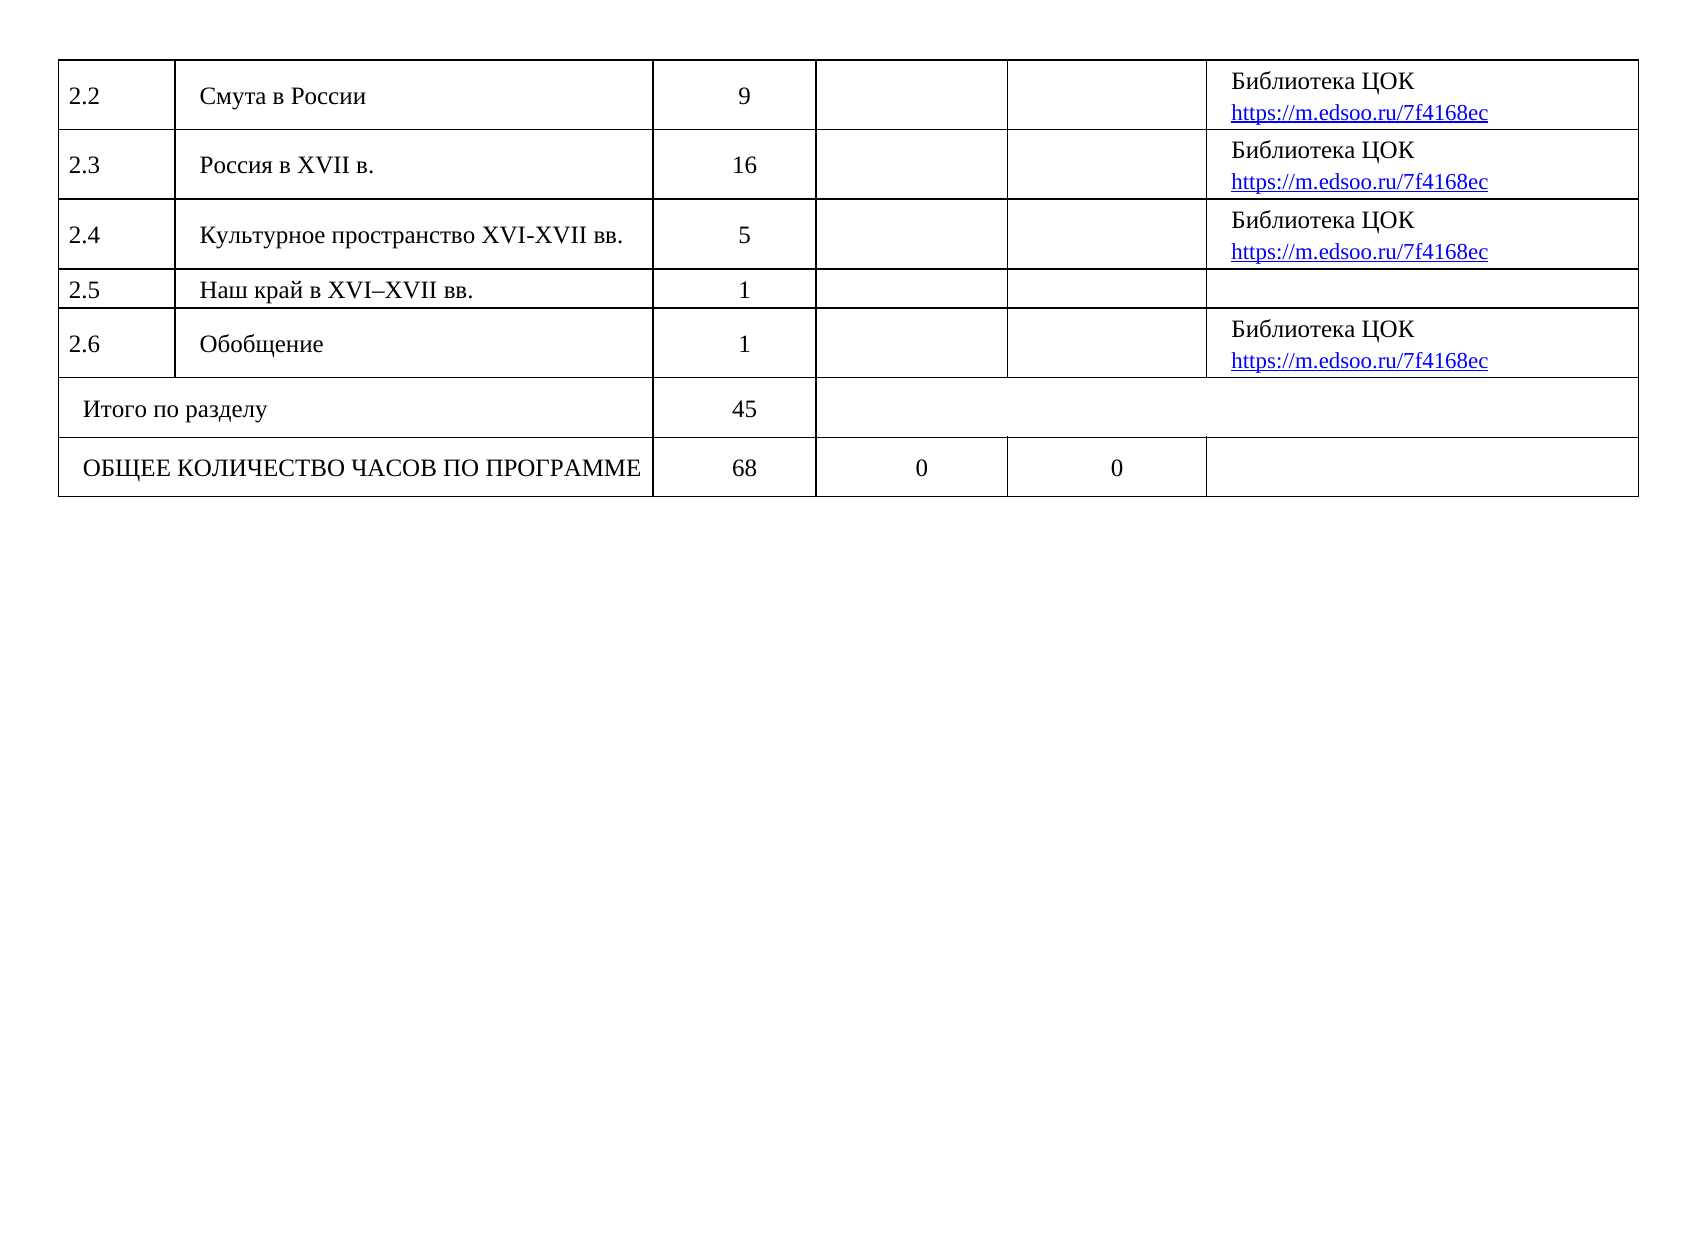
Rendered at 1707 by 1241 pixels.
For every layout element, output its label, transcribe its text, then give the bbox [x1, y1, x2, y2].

table_cell 68 [654, 438, 815, 496]
table_cell [1008, 309, 1206, 377]
table_cell [1008, 130, 1206, 198]
table_cell 0 [817, 438, 1007, 496]
table_cell [817, 270, 1007, 307]
table_cell [817, 61, 1007, 129]
table_cell [817, 309, 1007, 377]
table_cell [817, 200, 1007, 268]
table_cell Смута в России [176, 61, 652, 129]
table_cell [817, 378, 1638, 436]
table_cell 0 [1008, 438, 1206, 496]
table_cell ОБЩЕЕ КОЛИЧЕСТВО ЧАСОВ ПО ПРОГРАММЕ [59, 438, 652, 496]
table_cell 2.6 [59, 309, 174, 377]
table_cell 16 [654, 130, 815, 198]
table_cell Итого по разделу [59, 378, 652, 436]
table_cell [1207, 61, 1638, 129]
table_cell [1207, 200, 1638, 268]
table_cell Наш край в XVI‒XVII вв. [176, 270, 652, 307]
table_cell [1207, 270, 1638, 307]
table_cell 45 [654, 378, 815, 436]
table_cell 2.5 [59, 270, 174, 307]
table_cell 2.3 [59, 130, 174, 198]
table_cell Россия в XVII в. [176, 130, 652, 198]
table_cell Библиотека ЦОК https://m.edsoo.ru/7f4168ec [1207, 309, 1638, 377]
table_cell 9 [654, 61, 815, 129]
table_cell Культурное пространство XVI-XVII вв. [176, 200, 652, 268]
table_cell 2.4 [59, 200, 174, 268]
table_cell 5 [654, 200, 815, 268]
table_cell 1 [654, 270, 815, 307]
table_cell [1008, 200, 1206, 268]
table_cell 2.2 [59, 61, 174, 129]
table_cell Обобщение [176, 309, 652, 377]
table_cell [817, 130, 1007, 198]
table_cell [1008, 270, 1206, 307]
table_cell 1 [654, 309, 815, 377]
table_cell [1008, 61, 1206, 129]
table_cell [1207, 130, 1638, 198]
table_cell [1207, 438, 1638, 496]
